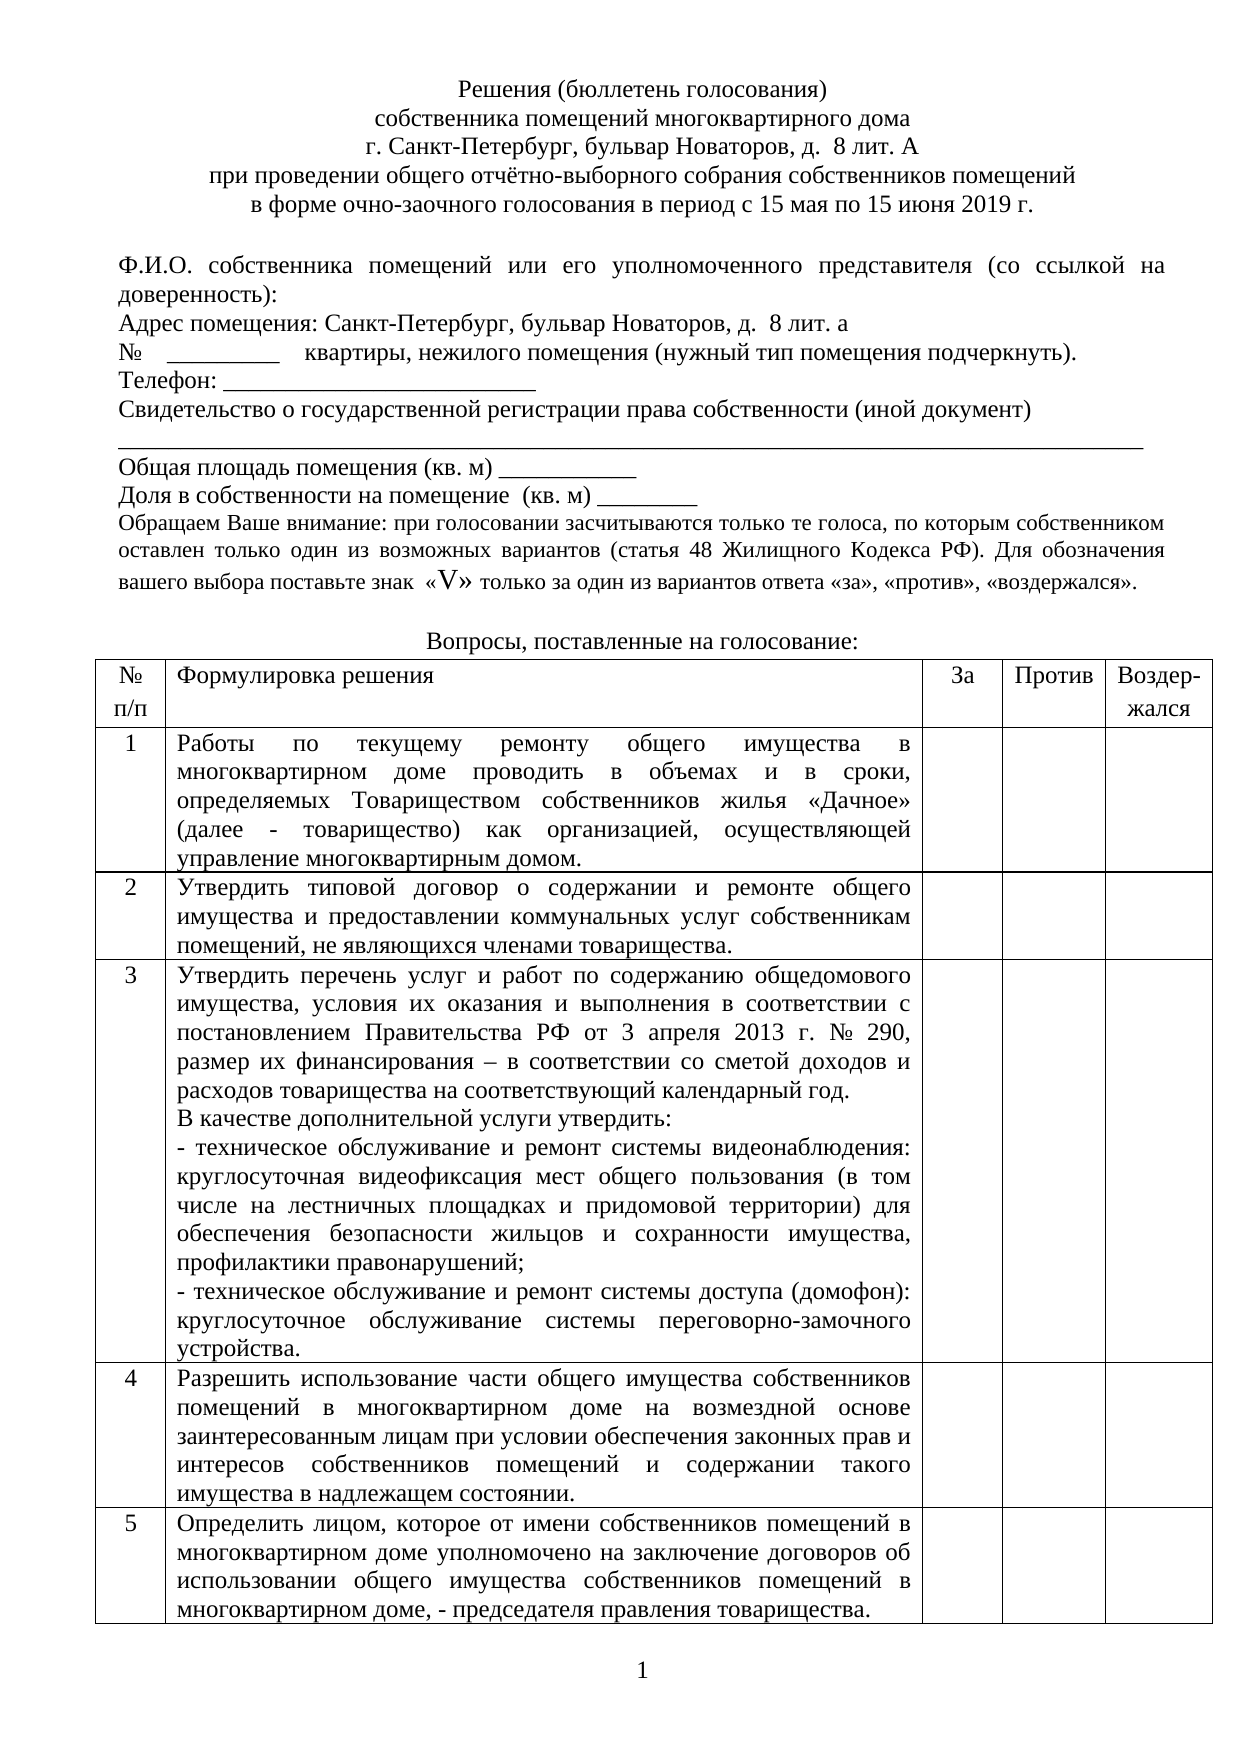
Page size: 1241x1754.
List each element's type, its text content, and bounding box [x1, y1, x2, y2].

table_cell [1003, 1508, 1105, 1623]
text при проведении общего отчётно-выборного собрания собственников помещений [118, 160, 1167, 189]
table_header Формулировка решения [166, 660, 922, 727]
text Доля в собственности на помещение (кв. м) ________ [118, 481, 1167, 509]
table_cell Определить лицом, которое от имени собственников помещений в многоквартирном доме уполномочено на заключение договоров об использовании общего имущества собственников помещений в многоквартирном доме, - председателя правления товарищества. [166, 1508, 922, 1623]
table_header Против [1003, 660, 1105, 727]
text Общая площадь помещения (кв. м) ___________ [118, 452, 1167, 481]
text Адрес помещения: Санкт-Петербург, бульвар Новаторов, д. 8 лит. а [118, 308, 1167, 337]
table_cell [1106, 873, 1212, 959]
text __________________________________________________________________________________ [118, 423, 1167, 452]
text Вопросы, поставленные на голосование: [118, 626, 1167, 654]
table_cell [1106, 960, 1212, 1362]
text в форме очно-заочного голосования в период с 15 мая по 15 июня 2019 г. [118, 189, 1167, 218]
text Свидетельство о государственной регистрации права собственности (иной документ) [118, 394, 1167, 423]
table_cell [923, 1363, 1002, 1507]
text Решения (бюллетень голосования) [118, 74, 1167, 103]
table_header За [923, 660, 1002, 727]
table_cell [923, 1508, 1002, 1623]
table_cell [1003, 728, 1105, 871]
table_header Воздер- жался [1106, 660, 1212, 727]
table_cell [1106, 1508, 1212, 1623]
text Телефон: _________________________ [118, 366, 1167, 394]
table_cell 2 [96, 873, 165, 959]
table_cell [1003, 873, 1105, 959]
table_cell 5 [96, 1508, 165, 1623]
text № _________ квартиры, нежилого помещения (нужный тип помещения подчеркнуть). [118, 337, 1167, 366]
table_cell 1 [96, 728, 165, 871]
table_cell [923, 960, 1002, 1362]
table_header № п/п [96, 660, 165, 727]
table_cell [1003, 960, 1105, 1362]
table_cell Разрешить использование части общего имущества собственников помещений в многоквартирном доме на возмездной основе заинтересованным лицам при условии обеспечения законных прав и интересов собственников помещений и содержании такого имущества в надлежащем состоянии. [166, 1363, 922, 1507]
table_cell Утвердить перечень услуг и работ по содержанию общедомового имущества, условия их оказания и выполнения в соответствии с постановлением Правительства РФ от 3 апреля 2013 г. № 290, размер их финансирования – в соответствии со сметой доходов и расходов товарищества на соответствующий календарный год. В качестве дополнительной услуги утвердить: - техническое обслуживание и ремонт системы видеонаблюдения: круглосуточная видеофиксация мест общего пользования (в том числе на лестничных площадках и придомовой территории) для обеспечения безопасности жильцов и сохранности имущества, профилактики правонарушений; - техническое обслуживание и ремонт системы доступа (домофон): круглосуточное обслуживание системы переговорно-замочного устройства. [166, 960, 922, 1362]
table_cell [1003, 1363, 1105, 1507]
table_cell [923, 873, 1002, 959]
table_cell [923, 728, 1002, 871]
table_cell Утвердить типовой договор о содержании и ремонте общего имущества и предоставлении коммунальных услуг собственникам помещений, не являющихся членами товарищества. [166, 873, 922, 959]
table_cell 3 [96, 960, 165, 1362]
text г. Санкт-Петербург, бульвар Новаторов, д. 8 лит. А [118, 131, 1167, 160]
table_cell 4 [96, 1363, 165, 1507]
table_cell [1106, 728, 1212, 871]
text Ф.И.О. собственника помещений или его уполномоченного представителя (со ссылкой на доверенность): [118, 251, 1167, 308]
text Обращаем Ваше внимание: при голосовании засчитываются только те голоса, по которым собственником оставлен только один из возможных вариантов (статья 48 Жилищного Кодекса РФ). Для обозначения вашего выбора поставьте знак «V» только за один из вариантов ответа «за», «против», «воздержался». [118, 509, 1167, 596]
table_cell Работы по текущему ремонту общего имущества в многоквартирном доме проводить в объемах и в сроки, определяемых Товариществом собственников жилья «Дачное» (далее - товарищество) как организацией, осуществляющей управление многоквартирным домом. [166, 728, 922, 871]
table_cell [1106, 1363, 1212, 1507]
text собственника помещений многоквартирного дома [118, 103, 1167, 131]
